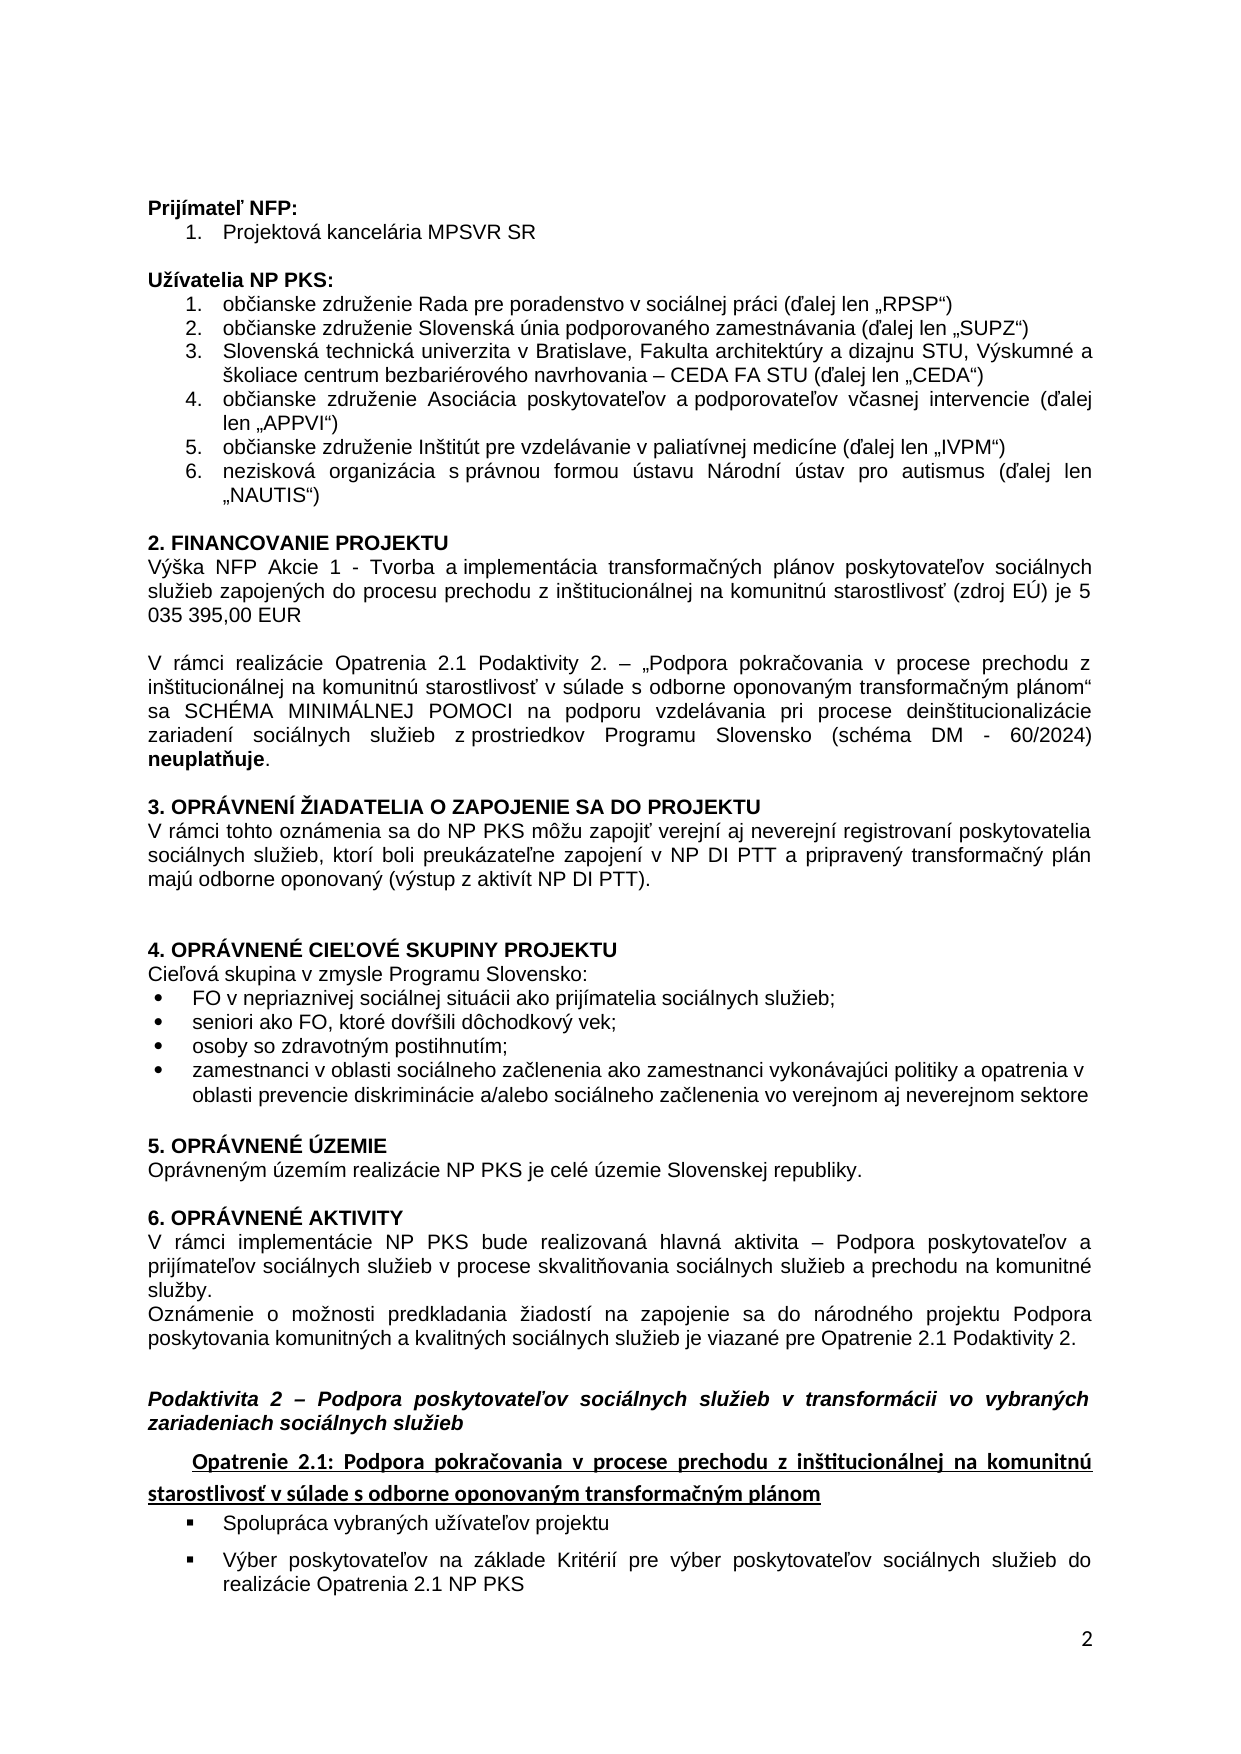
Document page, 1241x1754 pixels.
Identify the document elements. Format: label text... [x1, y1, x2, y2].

list zamestnanci v oblasti sociálneho začlenenia ako zamestnanci vykonávajúci politiky a opatrenia v oblasti prevencie diskriminácie a/alebo sociálneho začlenenia vo verejnom aj neverejnom sektore [154, 1058, 1093, 1106]
text Oznámenie o možnosti predkladania žiadostí na zapojenie sa do národného projektu Podpora poskytovania komunitných a kvalitných sociálnych služieb je viazané pre Opatrenie 2.1 Podaktivity 2. [148, 1302, 1093, 1350]
text Prijímateľ NFP: [148, 196, 1093, 219]
text V rámci tohto oznámenia sa do NP PKS môžu zapojiť verejní aj neverejní registrovaní poskytovatelia sociálnych služieb, ktorí boli preukázateľne zapojení v NP DI PTT a pripravený transformačný plán majú odborne oponovaný (výstup z aktivít NP DI PTT). [148, 818, 1093, 890]
text Cieľová skupina v zmysle Programu Slovensko: [148, 962, 1093, 986]
list občianske združenie Asociácia poskytovateľov a podporovateľov včasnej intervencie (ďalej len „APPVI“) [185, 387, 1093, 435]
list FO v nepriaznivej sociálnej situácii ako prijímatelia sociálnych služieb; [154, 986, 1093, 1010]
list nezisková organizácia s právnou formou ústavu Národní ústav pro autismus (ďalej len „NAUTIS“) [185, 459, 1093, 507]
list Spolupráca vybraných užívateľov projektu [185, 1511, 1093, 1535]
list osoby so zdravotným postihnutím; [154, 1034, 1093, 1058]
text 2. FINANCOVANIE PROJEKTU [148, 531, 1093, 555]
list občianske združenie Slovenská únia podporovaného zamestnávania (ďalej len „SUPZ“) [185, 315, 1093, 339]
list seniori ako FO, ktoré dovŕšili dôchodkový vek; [154, 1010, 1093, 1034]
text Opatrenie 2.1: Podpora pokračovania v procese prechodu z inštitucionálnej na komunitnú starostlivosť v súlade s odborne oponovaným transformačným plánom [148, 1447, 1093, 1507]
list Projektová kancelária MPSVR SR [185, 219, 1093, 243]
text 6. OPRÁVNENÉ AKTIVITY [148, 1206, 1093, 1230]
text 3. OPRÁVNENÍ ŽIADATELIA O ZAPOJENIE SA DO PROJEKTU [148, 794, 1093, 818]
list Výber poskytovateľov na základe Kritérií pre výber poskytovateľov sociálnych služieb do realizácie Opatrenia 2.1 NP PKS [185, 1548, 1093, 1596]
text Užívatelia NP PKS: [148, 267, 1093, 291]
text Podaktivita 2 – Podpora poskytovateľov sociálnych služieb v transformácii vo vybraných zariadeniach sociálnych služieb [148, 1386, 1093, 1434]
text 4. OPRÁVNENÉ CIEĽOVÉ SKUPINY PROJEKTU [148, 938, 1093, 962]
text Oprávneným územím realizácie NP PKS je celé územie Slovenskej republiky. [148, 1158, 1093, 1182]
text V rámci implementácie NP PKS bude realizovaná hlavná aktivita – Podpora poskytovateľov a prijímateľov sociálnych služieb v procese skvalitňovania sociálnych služieb a prechodu na komunitné služby. [148, 1230, 1093, 1302]
text V rámci realizácie Opatrenia 2.1 Podaktivity 2. – „Podpora pokračovania v procese prechodu z inštitucionálnej na komunitnú starostlivosť v súlade s odborne oponovaným transformačným plánom“ sa SCHÉMA MINIMÁLNEJ POMOCI na podporu vzdelávania pri procese deinštitucionalizácie zariadení sociálnych služieb z prostriedkov Programu Slovensko (schéma DM - 60/2024) neuplatňuje. [148, 651, 1093, 771]
text 5. OPRÁVNENÉ ÚZEMIE [148, 1134, 1093, 1158]
list občianske združenie Rada pre poradenstvo v sociálnej práci (ďalej len „RPSP“) [185, 291, 1093, 315]
text Výška NFP Akcie 1 - Tvorba a implementácia transformačných plánov poskytovateľov sociálnych služieb zapojených do procesu prechodu z inštitucionálnej na komunitnú starostlivosť (zdroj EÚ) je 5 035 395,00 EUR [148, 555, 1093, 627]
list občianske združenie Inštitút pre vzdelávanie v paliatívnej medicíne (ďalej len „IVPM“) [185, 435, 1093, 459]
list Slovenská technická univerzita v Bratislave, Fakulta architektúry a dizajnu STU, Výskumné a školiace centrum bezbariérového navrhovania – CEDA FA STU (ďalej len „CEDA“) [185, 339, 1093, 387]
